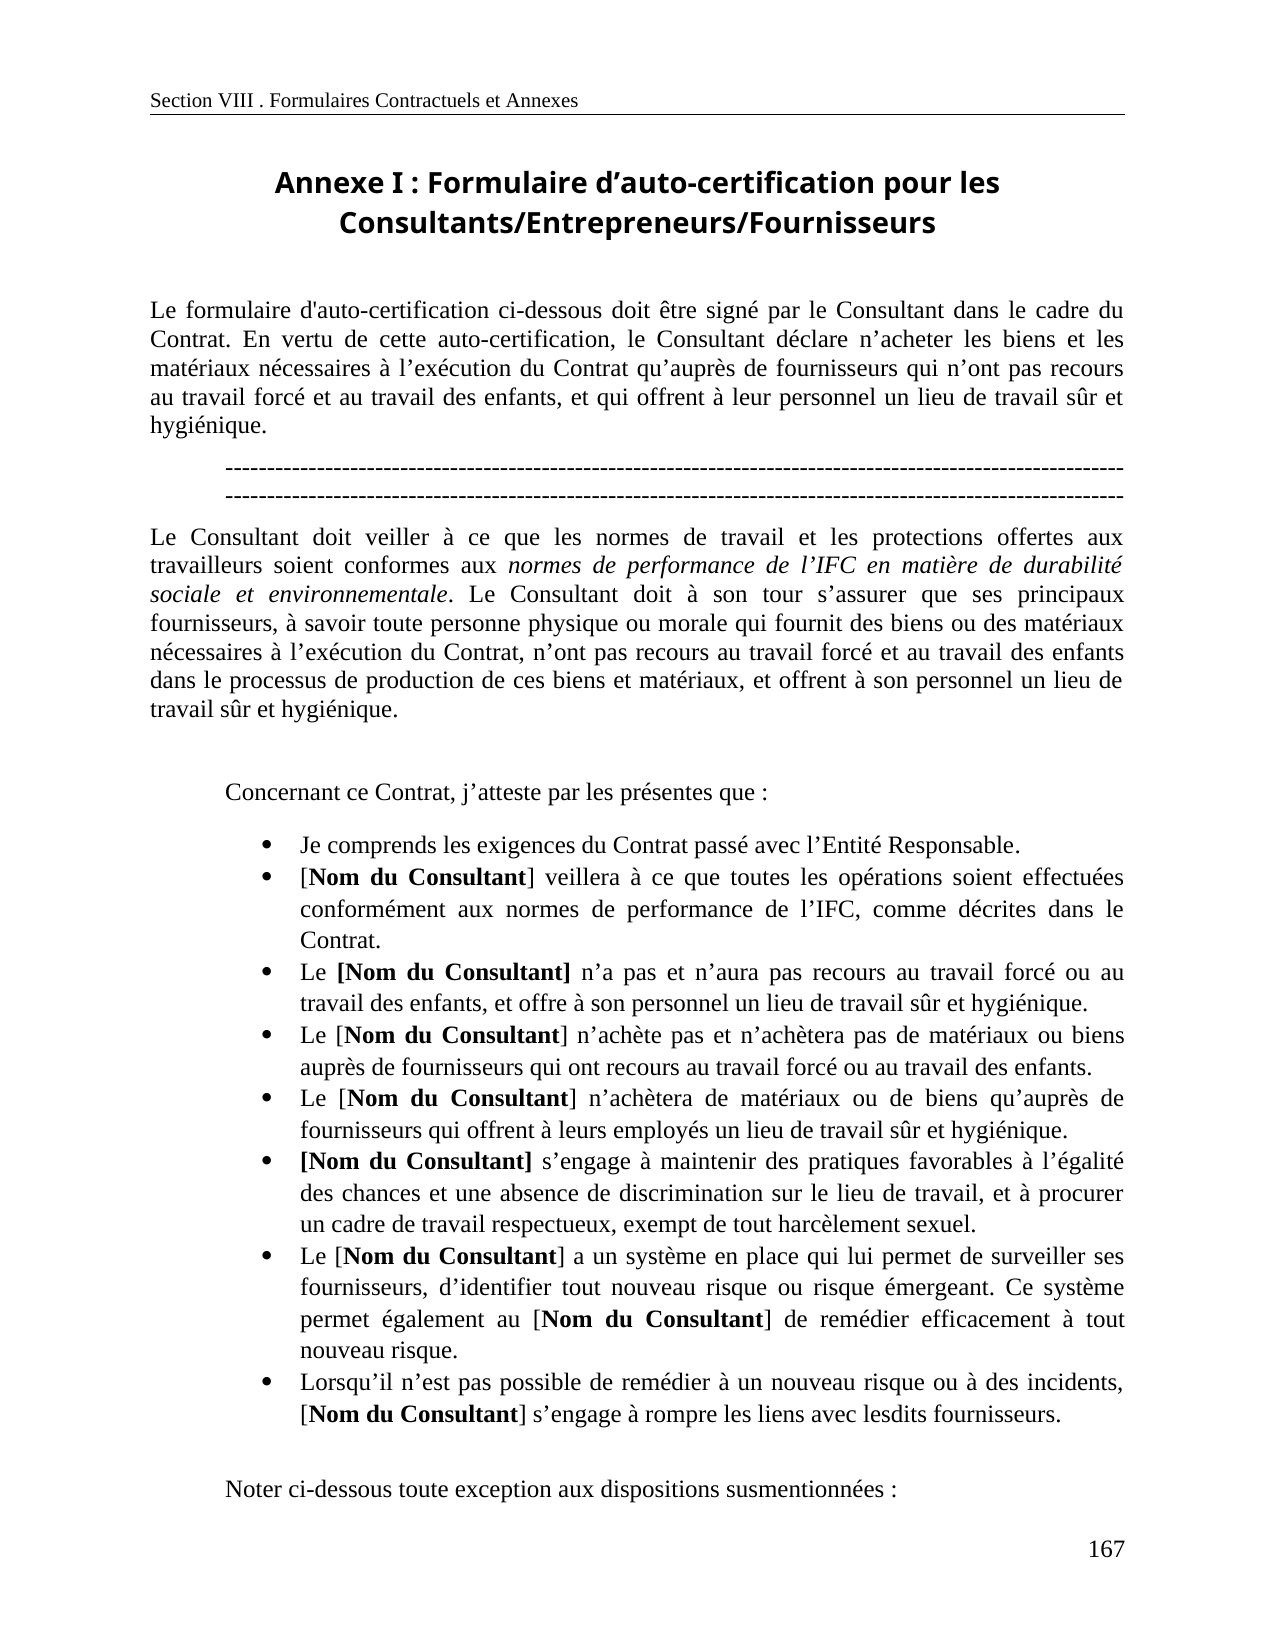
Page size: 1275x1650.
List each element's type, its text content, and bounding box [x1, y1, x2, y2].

subtitle Annexe I : Formulaire d’auto-certification pour les Consultants/Entrepreneurs/Fournisseurs [150, 162, 1125, 242]
list [Nom du Consultant] s’engage à maintenir des pratiques favorables à l’égalité des chances et une absence de discrimination sur le lieu de travail, et à procurer un cadre de travail respectueux, exempt de tout harcèlement sexuel. [262, 1146, 1125, 1238]
text Concernant ce Contrat, j’atteste par les présentes que : [225, 777, 1125, 806]
text ------------------------------------------------------------------------------------------------------------------------------------------------------------------------------------------------------------------------ [225, 452, 1125, 509]
text Le formulaire d'auto-certification ci-dessous doit être signé par le Consultant dans le cadre du Contrat. En vertu de cette auto-certification, le Consultant déclare n’acheter les biens et les matériaux nécessaires à l’exécution du Contrat qu’auprès de fournisseurs qui n’ont pas recours au travail forcé et au travail des enfants, et qui offrent à leur personnel un lieu de travail sûr et hygiénique. [150, 296, 1125, 439]
list Le [Nom du Consultant] n’a pas et n’aura pas recours au travail forcé ou au travail des enfants, et offre à son personnel un lieu de travail sûr et hygiénique. [262, 957, 1125, 1017]
list Le [Nom du Consultant] n’achète pas et n’achètera pas de matériaux ou biens auprès de fournisseurs qui ont recours au travail forcé ou au travail des enfants. [262, 1020, 1125, 1080]
list Le [Nom du Consultant] n’achètera de matériaux ou de biens qu’auprès de fournisseurs qui offrent à leurs employés un lieu de travail sûr et hygiénique. [262, 1083, 1125, 1143]
list Lorsqu’il n’est pas possible de remédier à un nouveau risque ou à des incidents, [Nom du Consultant] s’engage à rompre les liens avec lesdits fournisseurs. [262, 1367, 1125, 1427]
list Le [Nom du Consultant] a un système en place qui lui permet de surveiller ses fournisseurs, d’identifier tout nouveau risque ou risque émergeant. Ce système permet également au [Nom du Consultant] de remédier efficacement à tout nouveau risque. [262, 1241, 1125, 1364]
list [Nom du Consultant] veillera à ce que toutes les opérations soient effectuées conformément aux normes de performance de l’IFC, comme décrites dans le Contrat. [262, 862, 1125, 954]
text Le Consultant doit veiller à ce que les normes de travail et les protections offertes aux travailleurs soient conformes aux normes de performance de l’IFC en matière de durabilité sociale et environnementale. Le Consultant doit à son tour s’assurer que ses principaux fournisseurs, à savoir toute personne physique ou morale qui fournit des biens ou des matériaux nécessaires à l’exécution du Contrat, n’ont pas recours au travail forcé et au travail des enfants dans le processus de production de ces biens et matériaux, et offrent à son personnel un lieu de travail sûr et hygiénique. [150, 522, 1125, 723]
text Noter ci-dessous toute exception aux dispositions susmentionnées : [225, 1474, 1125, 1503]
list Je comprends les exigences du Contrat passé avec l’Entité Responsable. [262, 831, 1125, 859]
